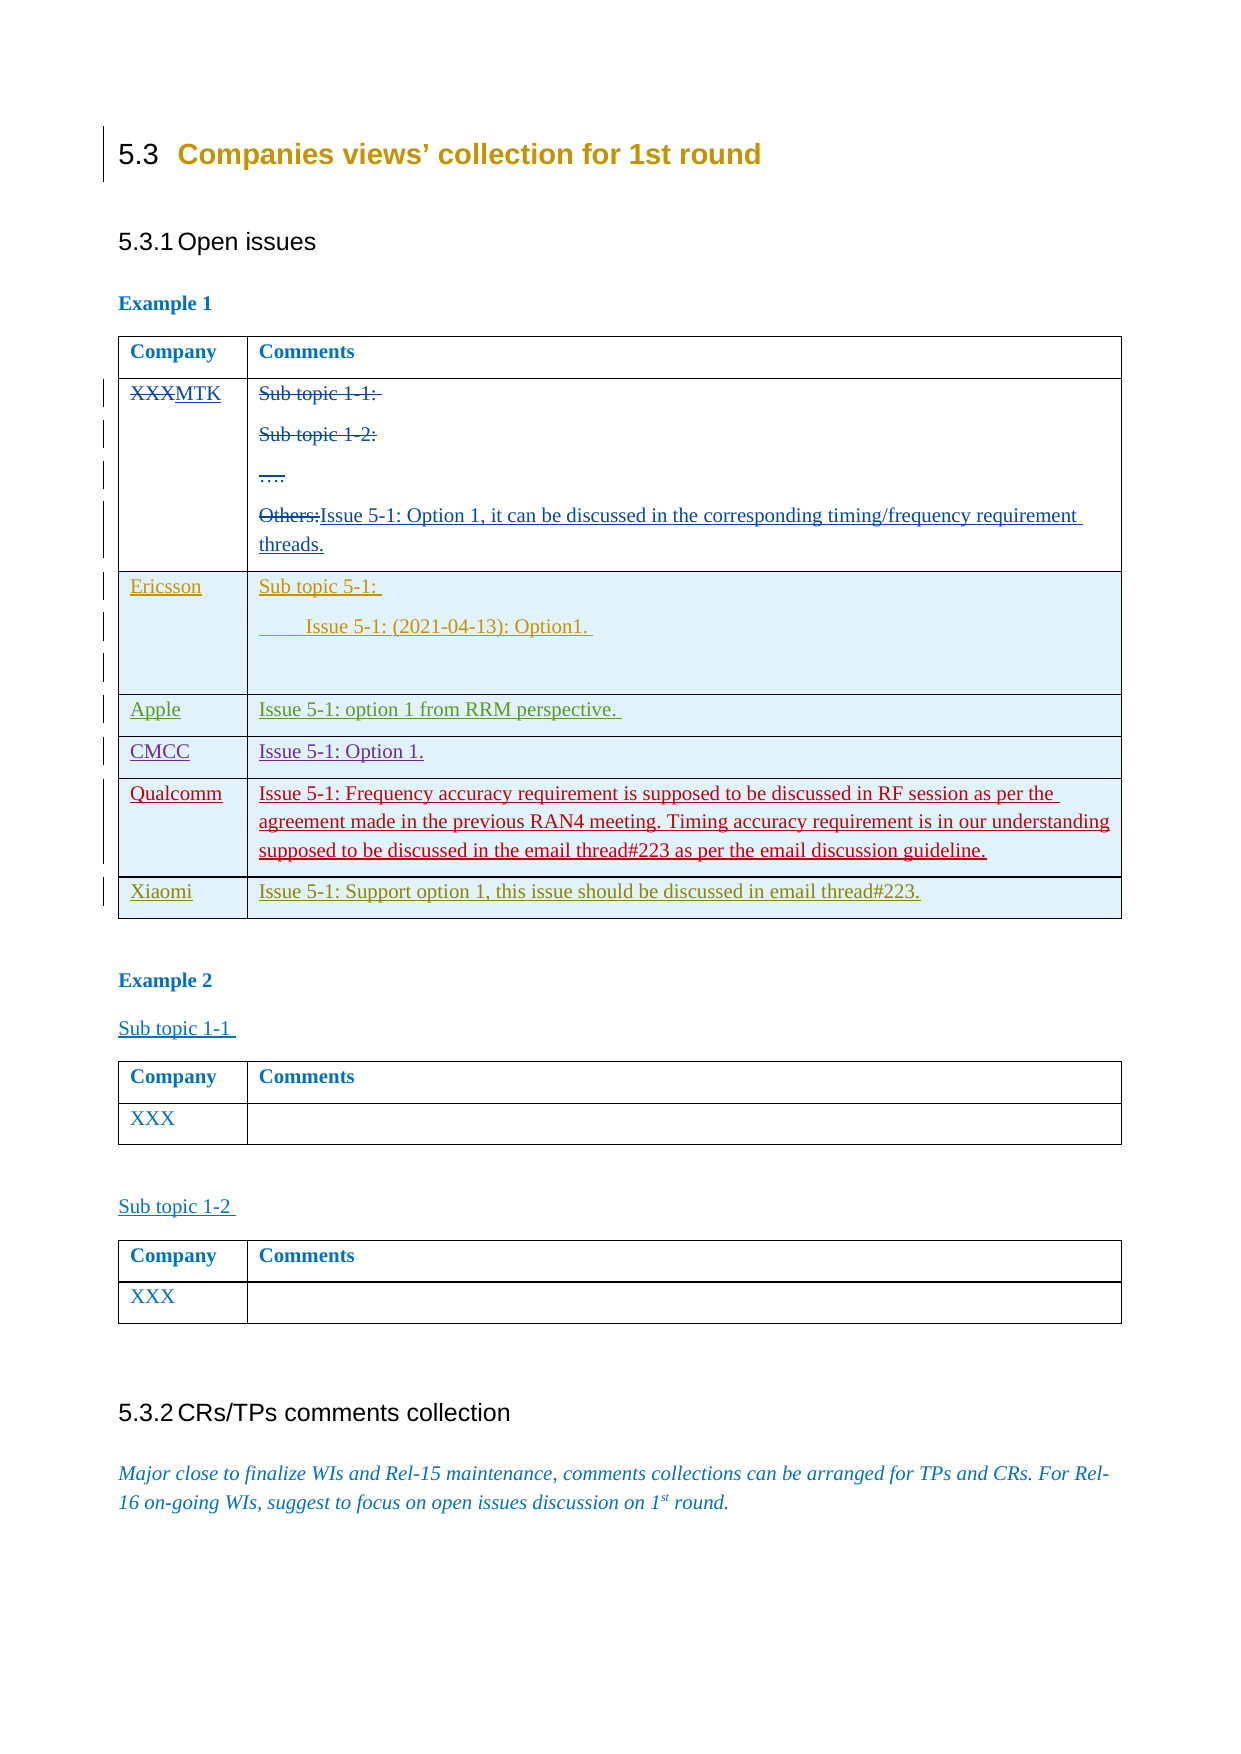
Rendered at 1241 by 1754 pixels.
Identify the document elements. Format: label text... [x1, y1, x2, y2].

table_header Comments [248, 1241, 1121, 1281]
table_header Company [119, 1062, 247, 1102]
list CRs/TPs comments collection [118, 1384, 1122, 1441]
text Example 1 [118, 289, 1122, 317]
table_cell [248, 379, 1121, 571]
text Major close to finalize WIs and Rel-15 maintenance, comments collections can be arranged for TPs and CRs. For Rel-16 on-going WIs, suggest to focus on open issues discussion on 1st round. [118, 1459, 1122, 1516]
table_header Company [119, 337, 247, 378]
list Companies views’ collection for 1st round [118, 126, 1122, 182]
table_cell [248, 1283, 1121, 1323]
table_cell XXX [119, 1104, 247, 1144]
table_header Comments [248, 1062, 1121, 1102]
table_header Company [119, 1241, 247, 1281]
table_cell [119, 379, 247, 571]
table_header Comments [248, 337, 1121, 378]
text Sub topic 1-1 [118, 1013, 1122, 1042]
table_cell XXX [119, 1283, 247, 1323]
text Example 2 [118, 966, 1122, 995]
table_cell [248, 1104, 1121, 1144]
list Open issues [118, 213, 1122, 270]
text Sub topic 1-2 [118, 1192, 1122, 1221]
